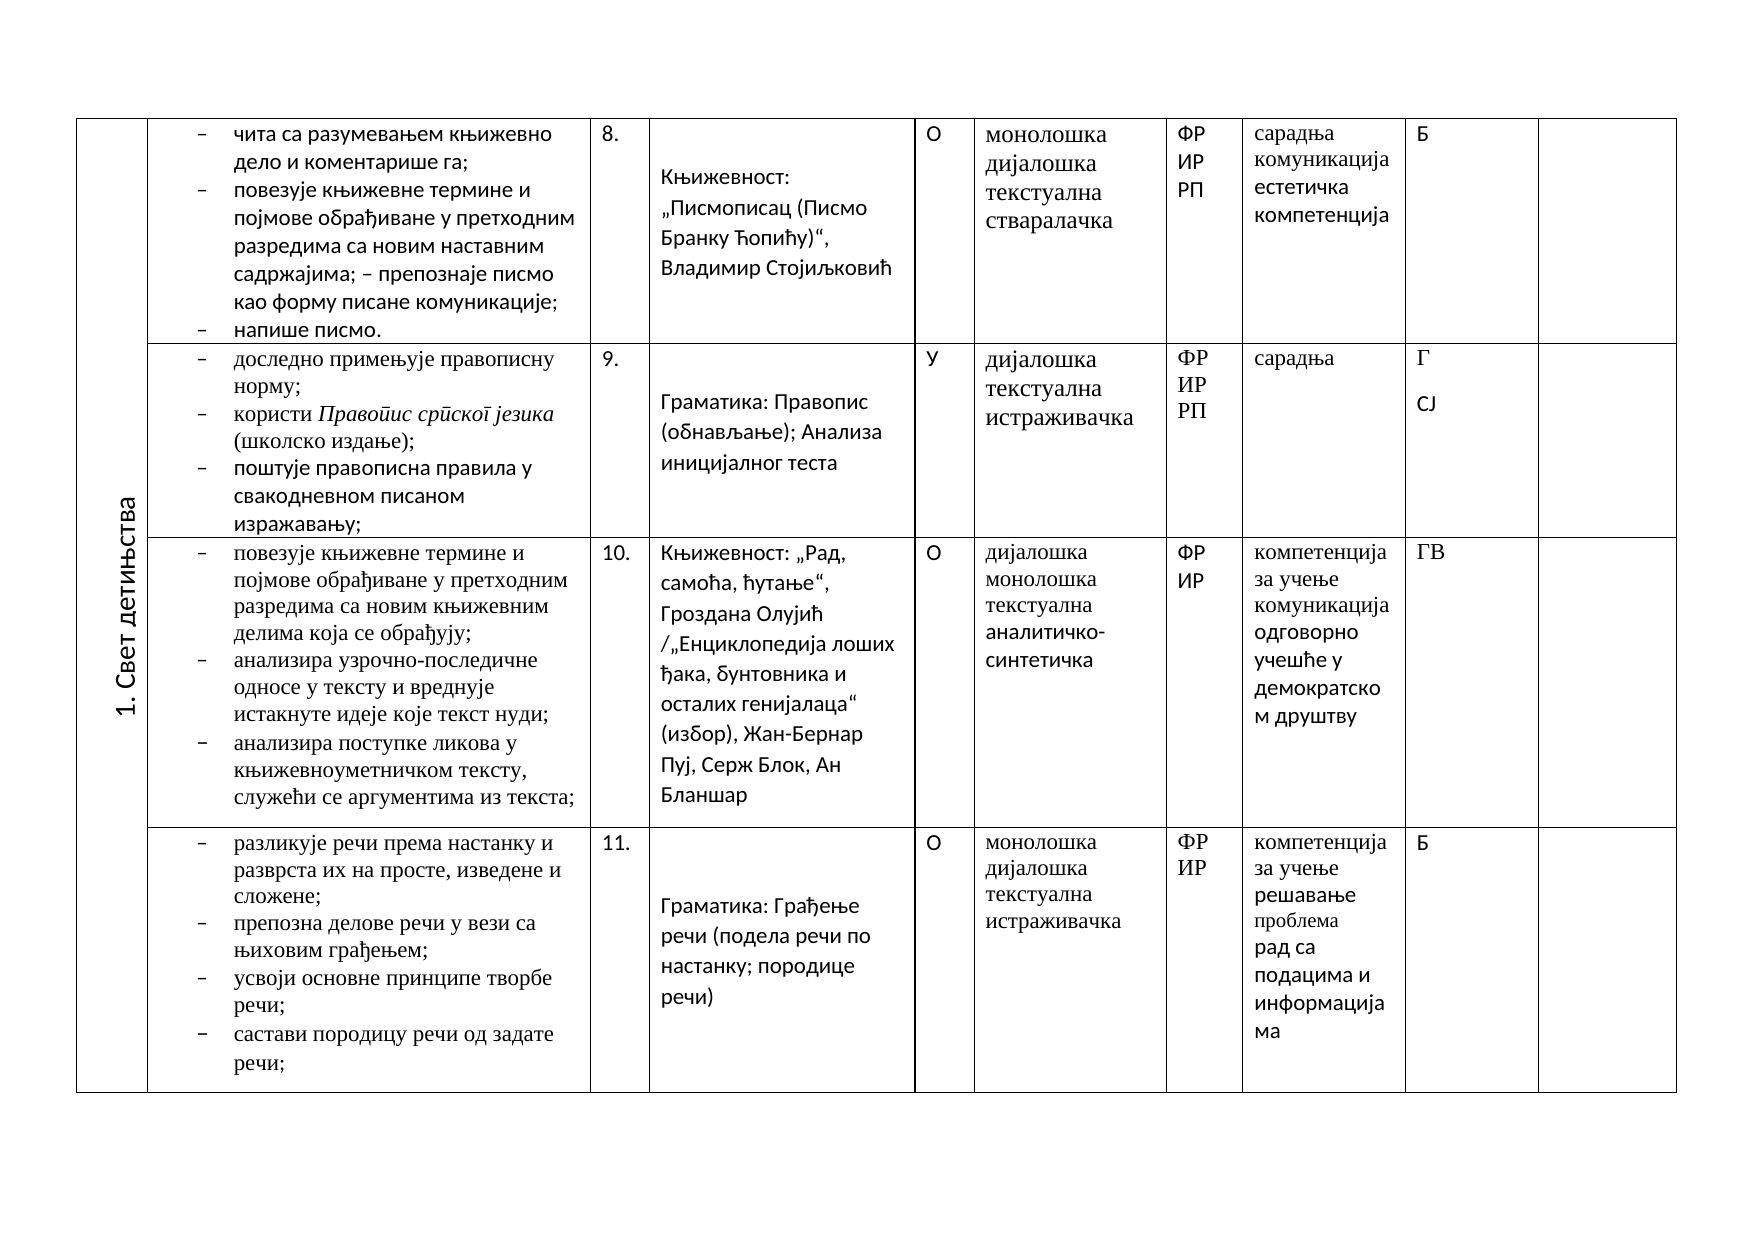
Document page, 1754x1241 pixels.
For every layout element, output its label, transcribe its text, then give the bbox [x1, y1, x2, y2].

table_cell компетенција за учење комуникација одговорно учешће у демократском друштву [1243, 538, 1405, 827]
table_cell ФР ИР [1167, 538, 1242, 827]
table_cell 1. Свет детињства [77, 119, 147, 1092]
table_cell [1243, 828, 1405, 1092]
table_cell 9. [591, 344, 649, 537]
table_cell Књижевност: „Рад, самоћа, ћутање“, Гроздана Олујић /„Енциклопедија лоших ђака, бунтовника и осталих генијалаца“ (избор), Жан-Бернар Пуј, Серж Блок, Ан Бланшар [650, 538, 914, 827]
table_cell Г СЈ [1406, 344, 1538, 537]
table_cell ФР ИР РП [1167, 344, 1242, 537]
table_cell монолошка дијалошка текстуална стваралачка [975, 119, 1166, 343]
table_cell 10. [591, 538, 649, 827]
table_cell [1539, 344, 1676, 537]
table_cell [1539, 538, 1676, 827]
table_cell Књижевност: „Писмописац (Писмо Бранку Ћопићу)“, Владимир Стојиљковић [650, 119, 914, 343]
table_cell Б [1406, 828, 1538, 1092]
table_cell сарадња [1243, 344, 1405, 537]
table_cell О [916, 538, 974, 827]
table_cell О [916, 119, 974, 343]
table_cell доследно примењује правописну норму; користи Правопис српског језика (школско издање); поштује правописна правила у свакодневном писаном изражавању; [148, 344, 590, 537]
table_cell ФР ИР [1167, 828, 1242, 1092]
table_cell разликује речи према настанку и разврста их на просте, изведене и сложене; препозна делове речи у вези са њиховим грађењем; усвоји основне принципе творбе речи; састави породицу речи од задате речи; [148, 828, 590, 1092]
table_cell Граматика: Правопис (обнављање); Анализа иницијалног теста [650, 344, 914, 537]
table_cell 11. [591, 828, 649, 1092]
table_cell дијалошка текстуална истраживачка [975, 344, 1166, 537]
table_cell Б [1406, 119, 1538, 343]
table_cell ФР ИР РП [1167, 119, 1242, 343]
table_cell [975, 828, 1166, 1092]
table_cell дијалошка монолошка текстуална аналитичко-синтетичка [975, 538, 1166, 827]
table_cell сарадња комуникација естетичка компетенција [1243, 119, 1405, 343]
table_cell О [916, 828, 974, 1092]
table_cell 8. [591, 119, 649, 343]
table_cell [1539, 828, 1676, 1092]
table_cell ГВ [1406, 538, 1538, 827]
table_cell У [916, 344, 974, 537]
table_cell [1539, 119, 1676, 343]
table_cell чита са разумевањем књижевно дело и коментарише га; повезује књижевне термине и појмове обрађиване у претходним разредима са новим наставним садржајима; – препознаје писмо као форму писане комуникације; напише писмо. [148, 119, 590, 343]
table_cell повезује књижевне термине и појмове обрађиване у претходним разредима са новим књижевним делима која се обрађују; анализира узрочно-последичне односе у тексту и вреднује истакнуте идеје које текст нуди; анализира поступке ликова у књижевноуметничком тексту, служећи се аргументима из текста; [148, 538, 590, 827]
table_cell Граматика: Грађење речи (подела речи по настанку; породице речи) [650, 828, 914, 1092]
